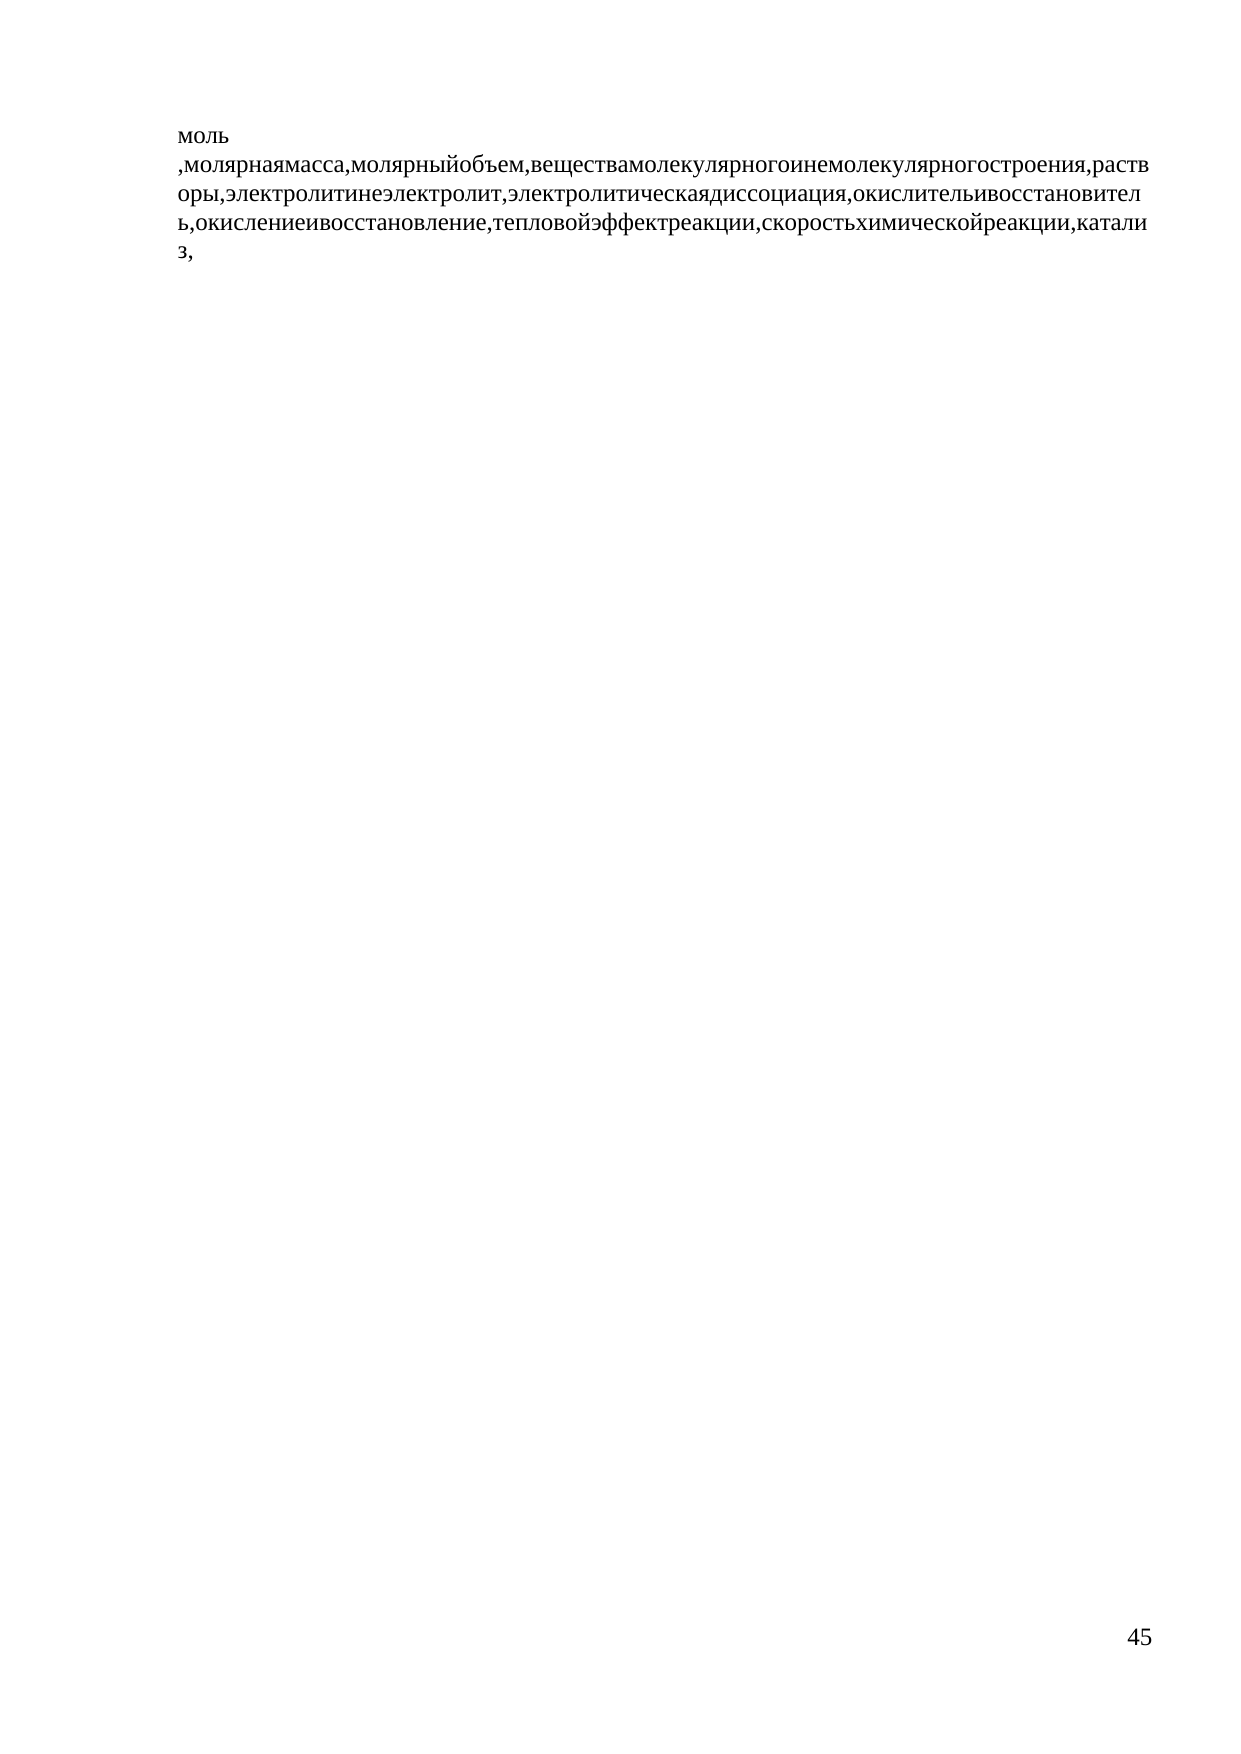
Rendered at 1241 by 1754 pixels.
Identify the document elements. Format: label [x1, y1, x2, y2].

list [177, 92, 1153, 264]
